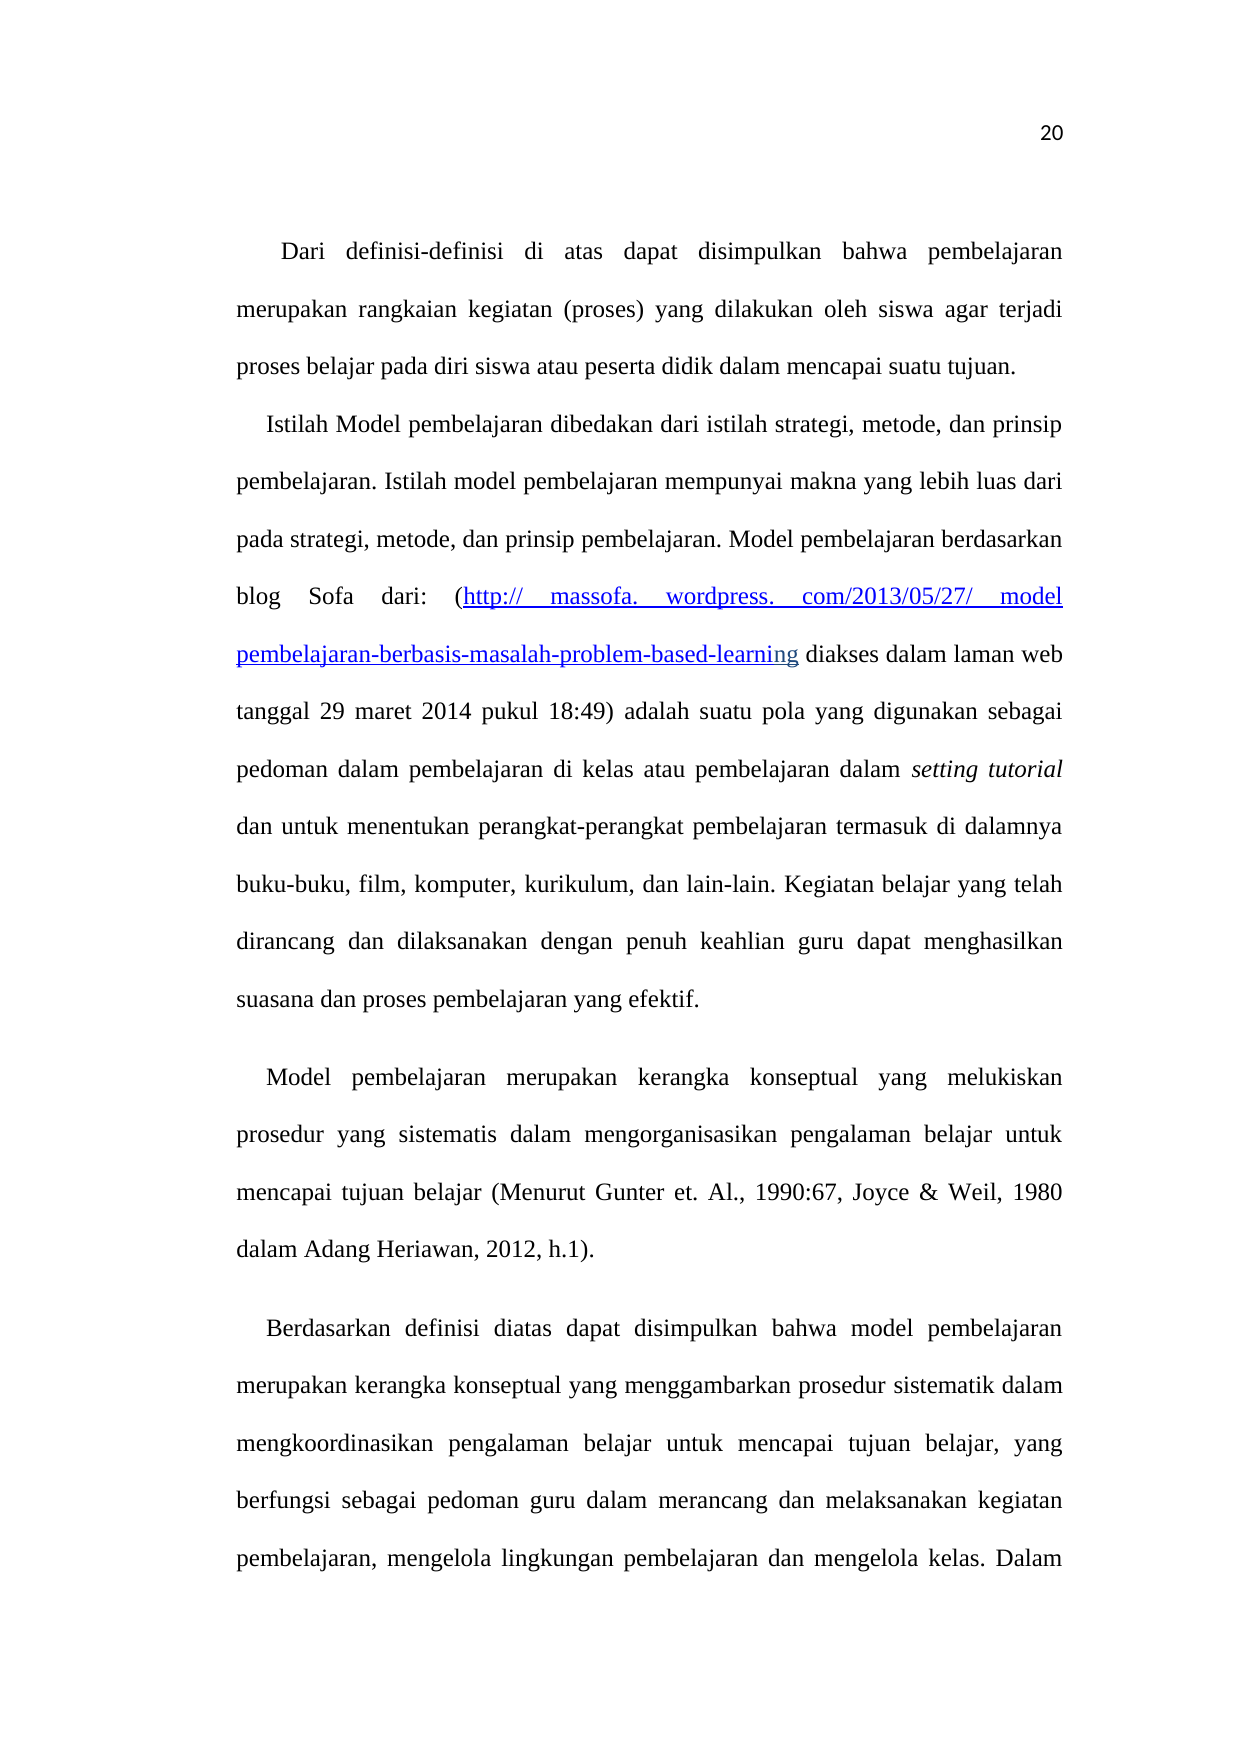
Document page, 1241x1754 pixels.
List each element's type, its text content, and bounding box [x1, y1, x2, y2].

text Istilah Model pembelajaran dibedakan dari istilah strategi, metode, dan prinsip pembelajaran. Istilah model pembelajaran mempunyai makna yang lebih luas dari pada strategi, metode, dan prinsip pembelajaran. Model pembelajaran berdasarkan blog Sofa dari: (http:// massofa. wordpress. com/2013/05/27/ model pembelajaran-berbasis-masalah-problem-based-learning diakses dalam laman web tanggal 29 maret 2014 pukul 18:49) adalah suatu pola yang digunakan sebagai pedoman dalam pembelajaran di kelas atau pembelajaran dalam setting tutorial dan untuk menentukan perangkat-perangkat pembelajaran termasuk di dalamnya buku-buku, film, komputer, kurikulum, dan lain-lain. Kegiatan belajar yang telah dirancang dan dilaksanakan dengan penuh keahlian guru dapat menghasilkan suasana dan proses pembelajaran yang efektif. [236, 409, 1063, 1012]
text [236, 1313, 1063, 1572]
text Dari definisi-definisi di atas dapat disimpulkan bahwa pembelajaran merupakan rangkaian kegiatan (proses) yang dilakukan oleh siswa agar terjadi proses belajar pada diri siswa atau peserta didik dalam mencapai suatu tujuan. [236, 236, 1063, 380]
text Model pembelajaran merupakan kerangka konseptual yang melukiskan prosedur yang sistematis dalam mengorganisasikan pengalaman belajar untuk mencapai tujuan belajar (Menurut Gunter et. Al., 1990:67, Joyce & Weil, 1980 dalam Adang Heriawan, 2012, h.1). [236, 1062, 1063, 1263]
